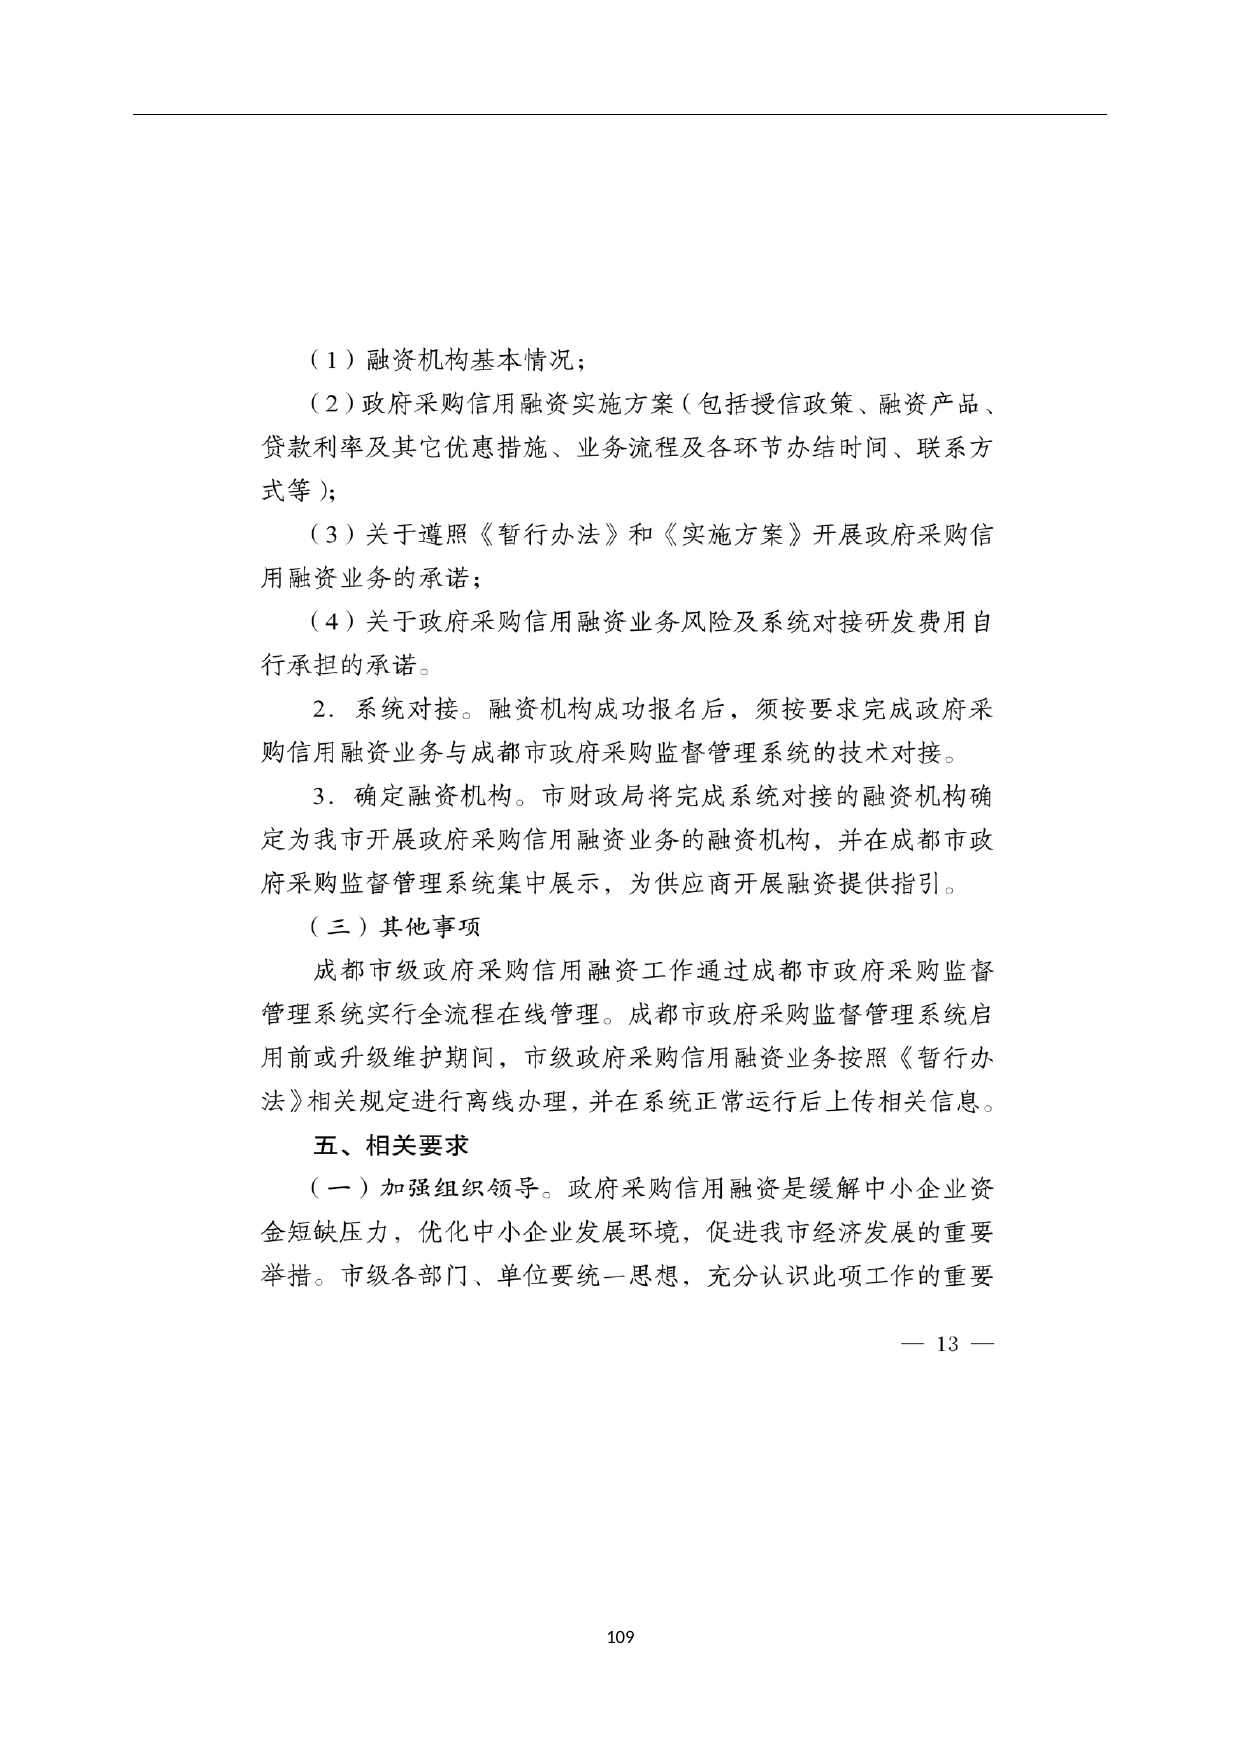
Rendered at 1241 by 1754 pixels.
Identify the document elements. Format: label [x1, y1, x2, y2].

picture [132, 180, 1119, 1451]
